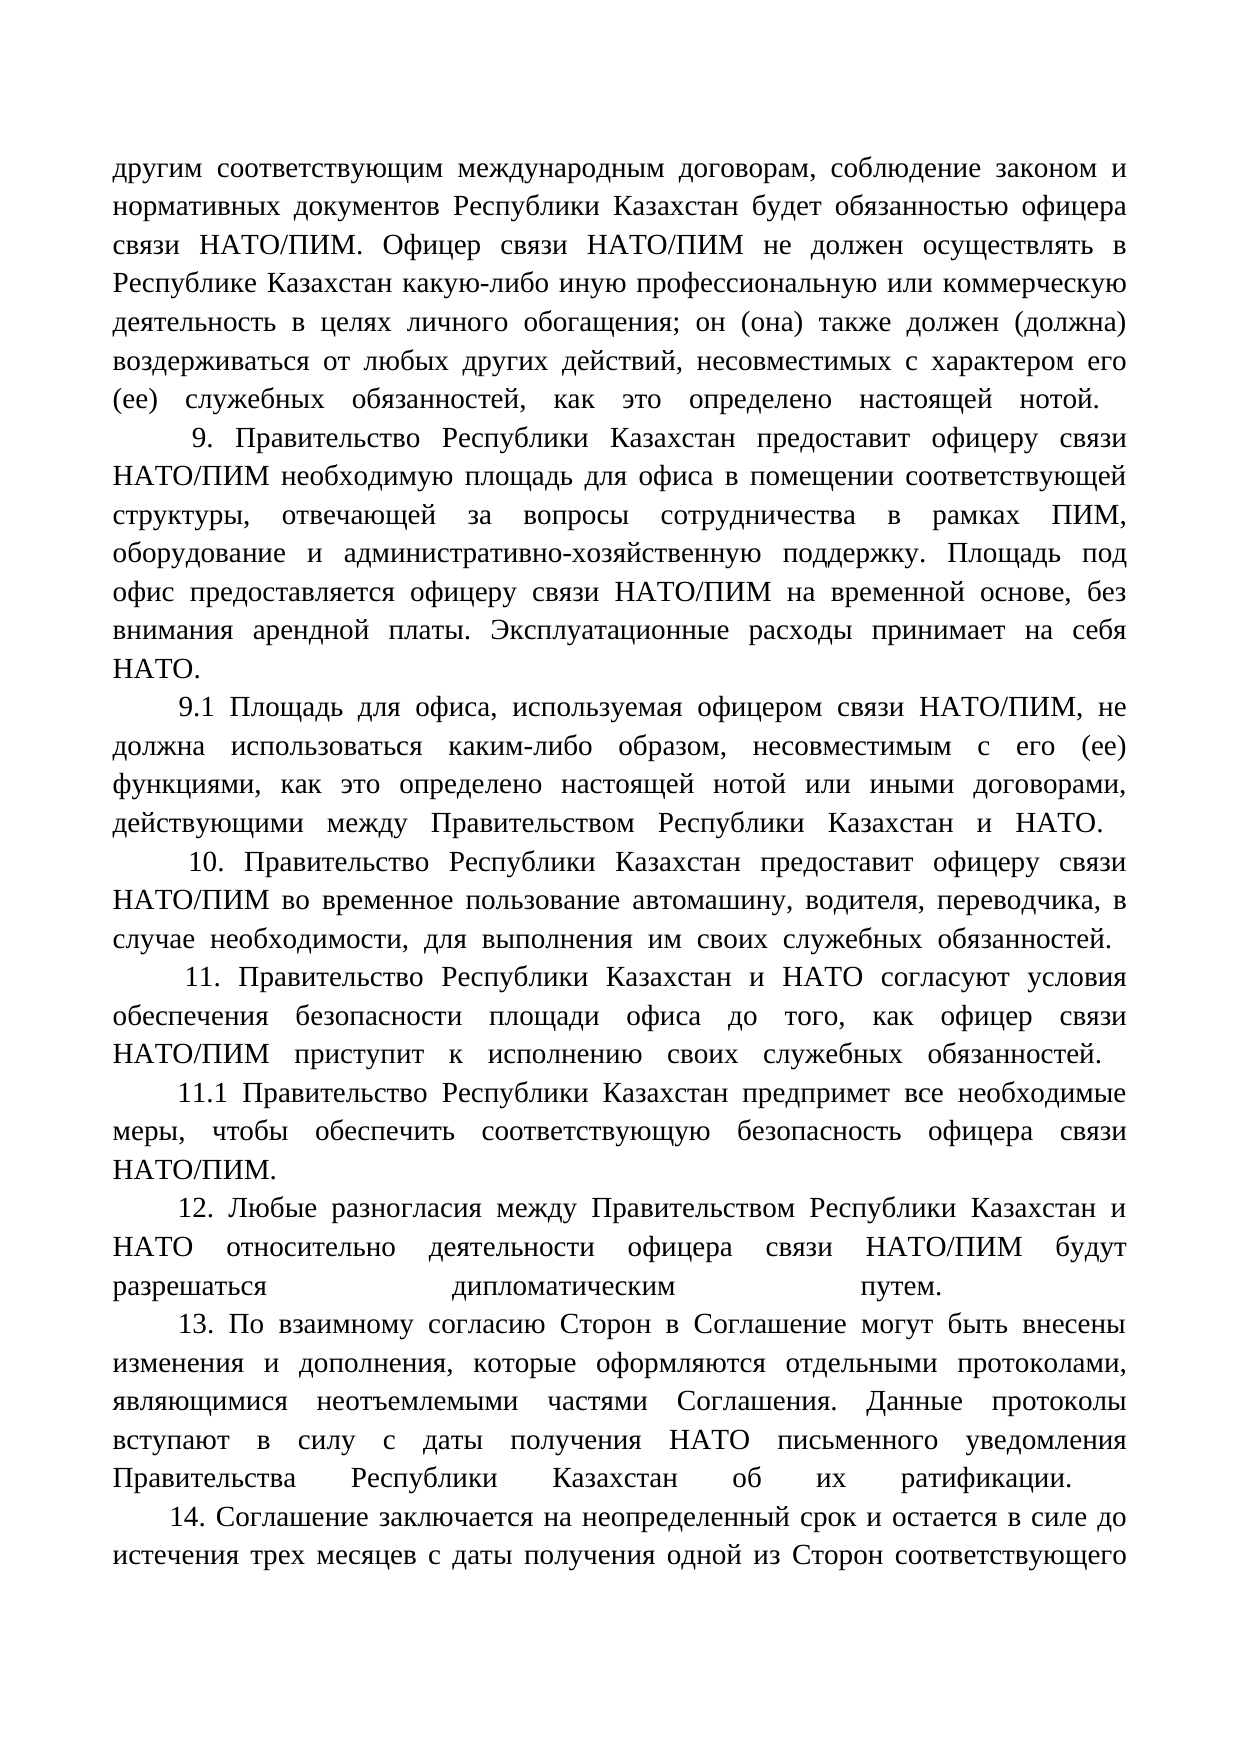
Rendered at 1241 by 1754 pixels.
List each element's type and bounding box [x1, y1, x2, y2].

text [112, 150, 1128, 1571]
